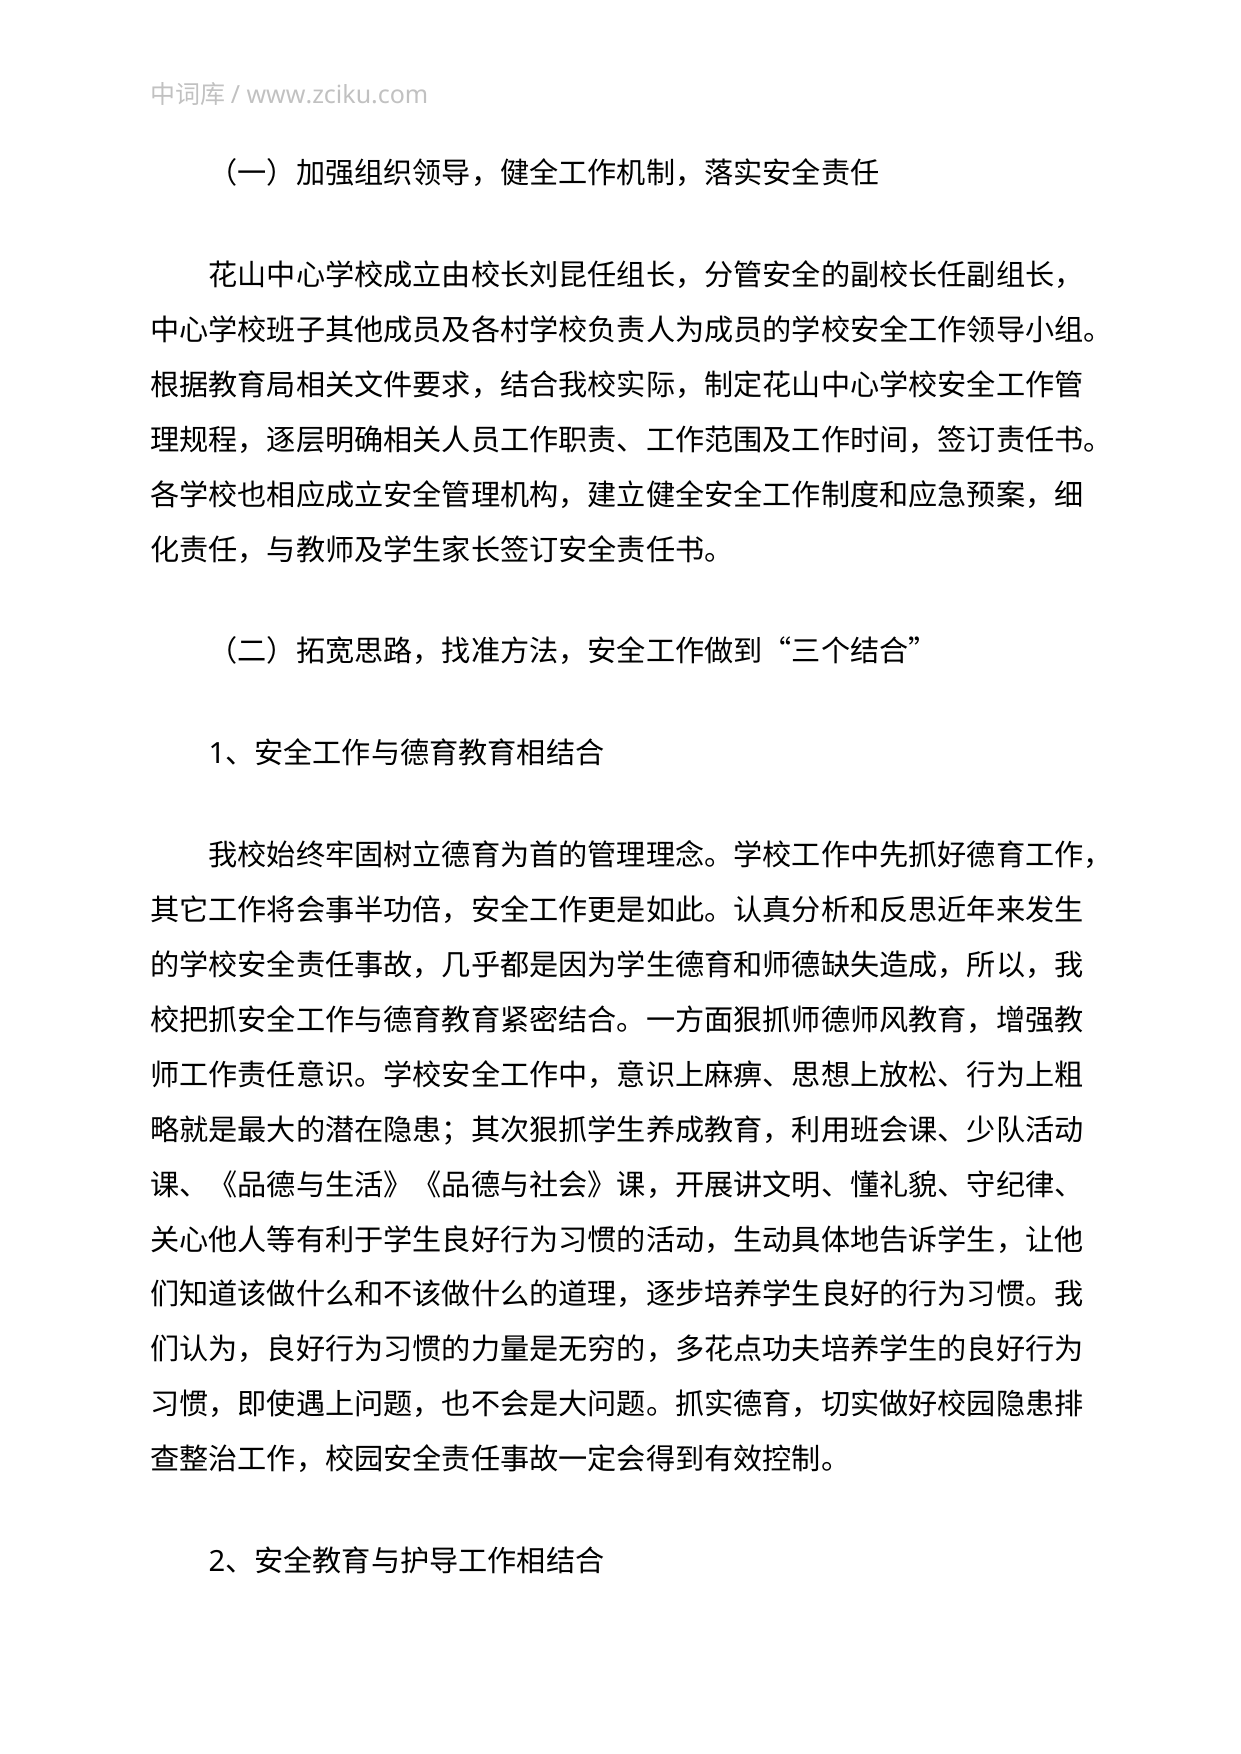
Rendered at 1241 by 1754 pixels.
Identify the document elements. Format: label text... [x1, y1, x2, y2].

text 1、安全工作与德育教育相结合 [150, 730, 1090, 772]
text （二）拓宽思路，找准方法，安全工作做到“三个结合” [150, 628, 1090, 670]
text 花山中心学校成立由校长刘昆任组长，分管安全的副校长任副组长，中心学校班子其他成员及各村学校负责人为成员的学校安全工作领导小组。根据教育局相关文件要求，结合我校实际，制定花山中心学校安全工作管理规程，逐层明确相关人员工作职责、工作范围及工作时间，签订责任书。各学校也相应成立安全管理机构，建立健全安全工作制度和应急预案，细化责任，与教师及学生家长签订安全责任书。 [150, 252, 1090, 568]
text 我校始终牢固树立德育为首的管理理念。学校工作中先抓好德育工作，其它工作将会事半功倍，安全工作更是如此。认真分析和反思近年来发生的学校安全责任事故，几乎都是因为学生德育和师德缺失造成，所以，我校把抓安全工作与德育教育紧密结合。一方面狠抓师德师风教育，增强教师工作责任意识。学校安全工作中，意识上麻痹、思想上放松、行为上粗略就是最大的潜在隐患；其次狠抓学生养成教育，利用班会课、少队活动课、《品德与生活》《品德与社会》课，开展讲文明、懂礼貌、守纪律、关心他人等有利于学生良好行为习惯的活动，生动具体地告诉学生，让他们知道该做什么和不该做什么的道理，逐步培养学生良好的行为习惯。我们认为，良好行为习惯的力量是无穷的，多花点功夫培养学生的良好行为习惯，即使遇上问题，也不会是大问题。抓实德育，切实做好校园隐患排查整治工作，校园安全责任事故一定会得到有效控制。 [150, 832, 1090, 1478]
text 2、安全教育与护导工作相结合 [150, 1537, 1090, 1580]
text （一）加强组织领导，健全工作机制，落实安全责任 [150, 150, 1090, 192]
